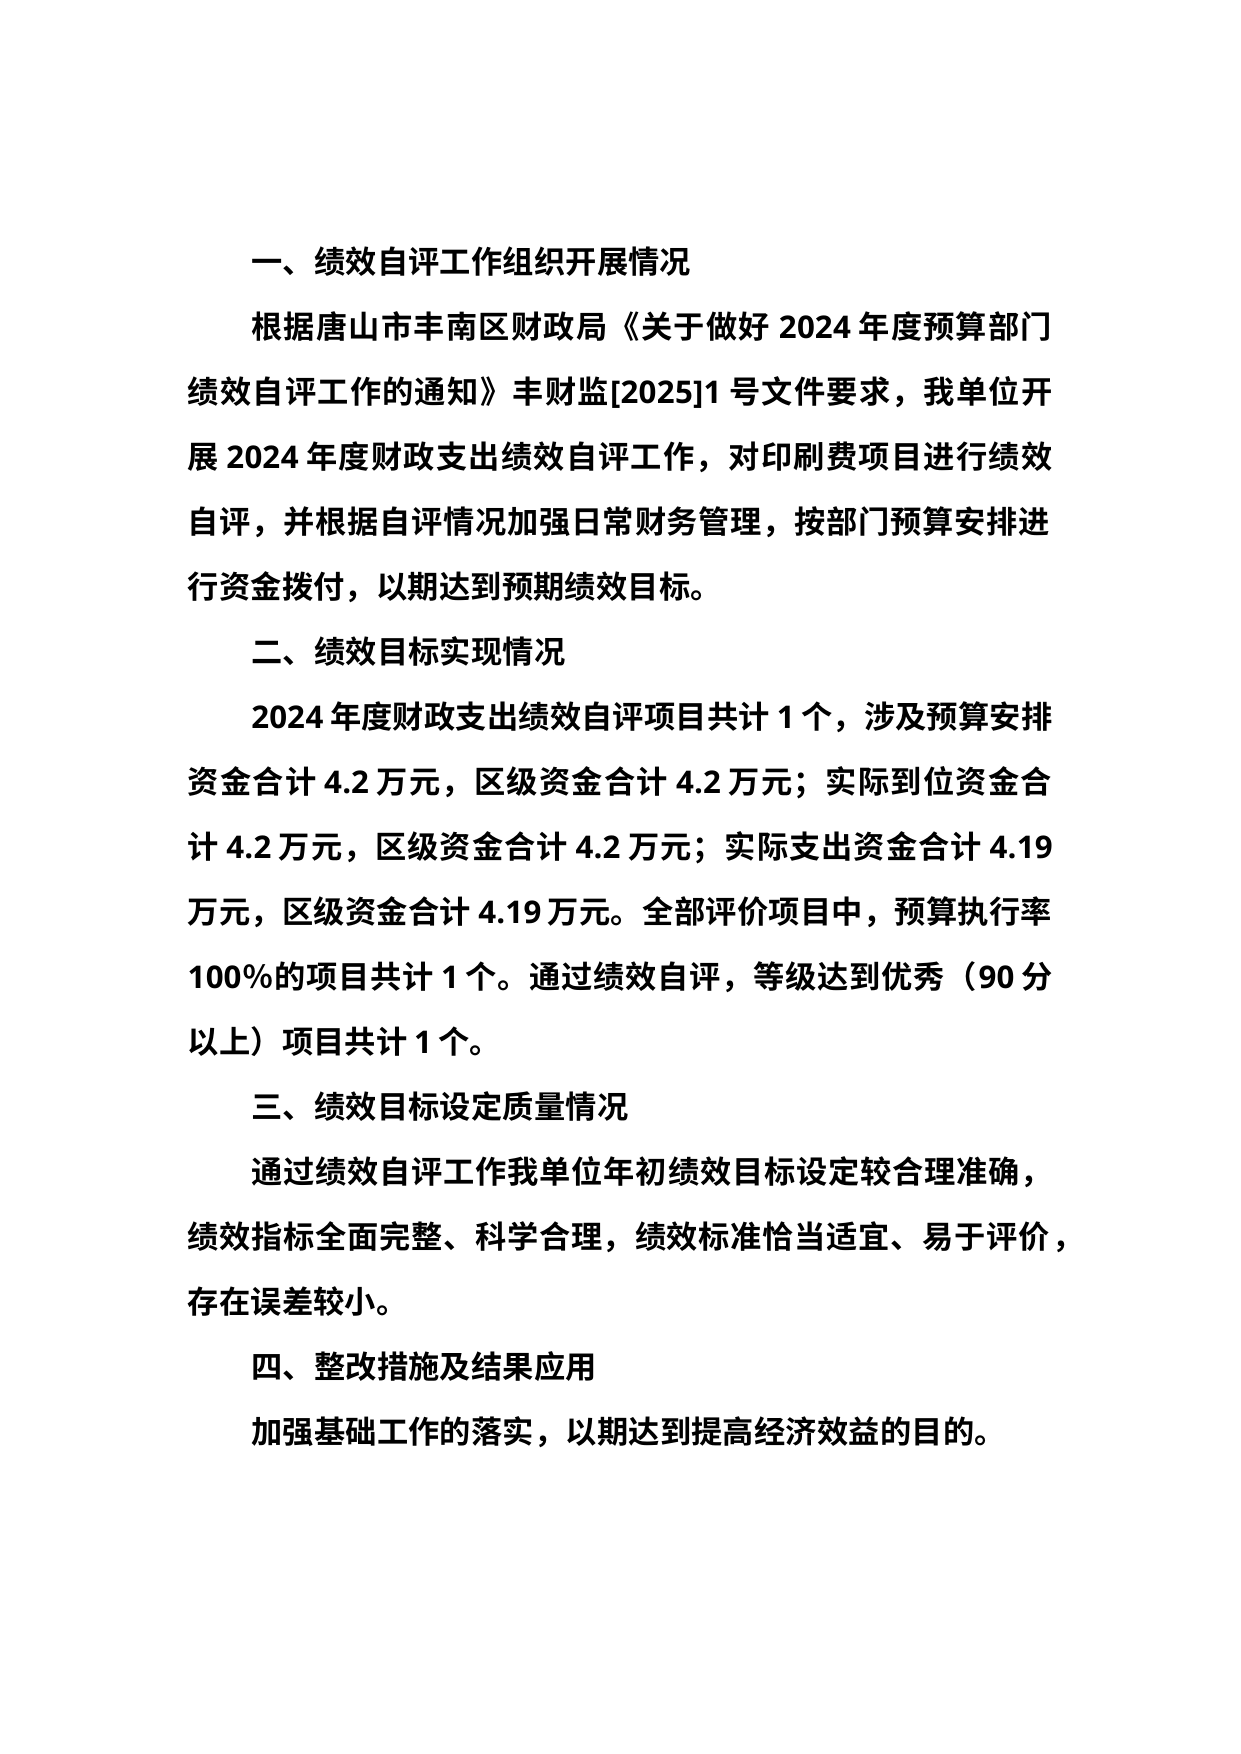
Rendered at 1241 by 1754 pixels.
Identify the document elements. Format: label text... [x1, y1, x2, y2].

text 一、绩效自评工作组织开展情况 [187, 227, 1053, 292]
text 加强基础工作的落实，以期达到提高经济效益的目的。 [187, 1397, 1053, 1462]
text 四、整改措施及结果应用 [187, 1332, 1053, 1397]
text 根据唐山市丰南区财政局《关于做好2024年度预算部门绩效自评工作的通知》丰财监[2025]1号文件要求，我单位开展2024年度财政支出绩效自评工作，对印刷费项目进行绩效自评，并根据自评情况加强日常财务管理，按部门预算安排进行资金拨付，以期达到预期绩效目标。 [187, 292, 1053, 617]
text 2024年度财政支出绩效自评项目共计1个，涉及预算安排资金合计4.2万元，区级资金合计4.2万元；实际到位资金合计4.2万元，区级资金合计4.2万元；实际支出资金合计4.19万元，区级资金合计4.19万元。全部评价项目中，预算执行率100％的项目共计1个。通过绩效自评，等级达到优秀（90分以上）项目共计1个。 [187, 682, 1053, 1072]
text 通过绩效自评工作我单位年初绩效目标设定较合理准确，绩效指标全面完整、科学合理，绩效标准恰当适宜、易于评价，存在误差较小。 [187, 1137, 1053, 1332]
text 三、绩效目标设定质量情况 [187, 1072, 1053, 1137]
text 二、绩效目标实现情况 [187, 617, 1053, 682]
